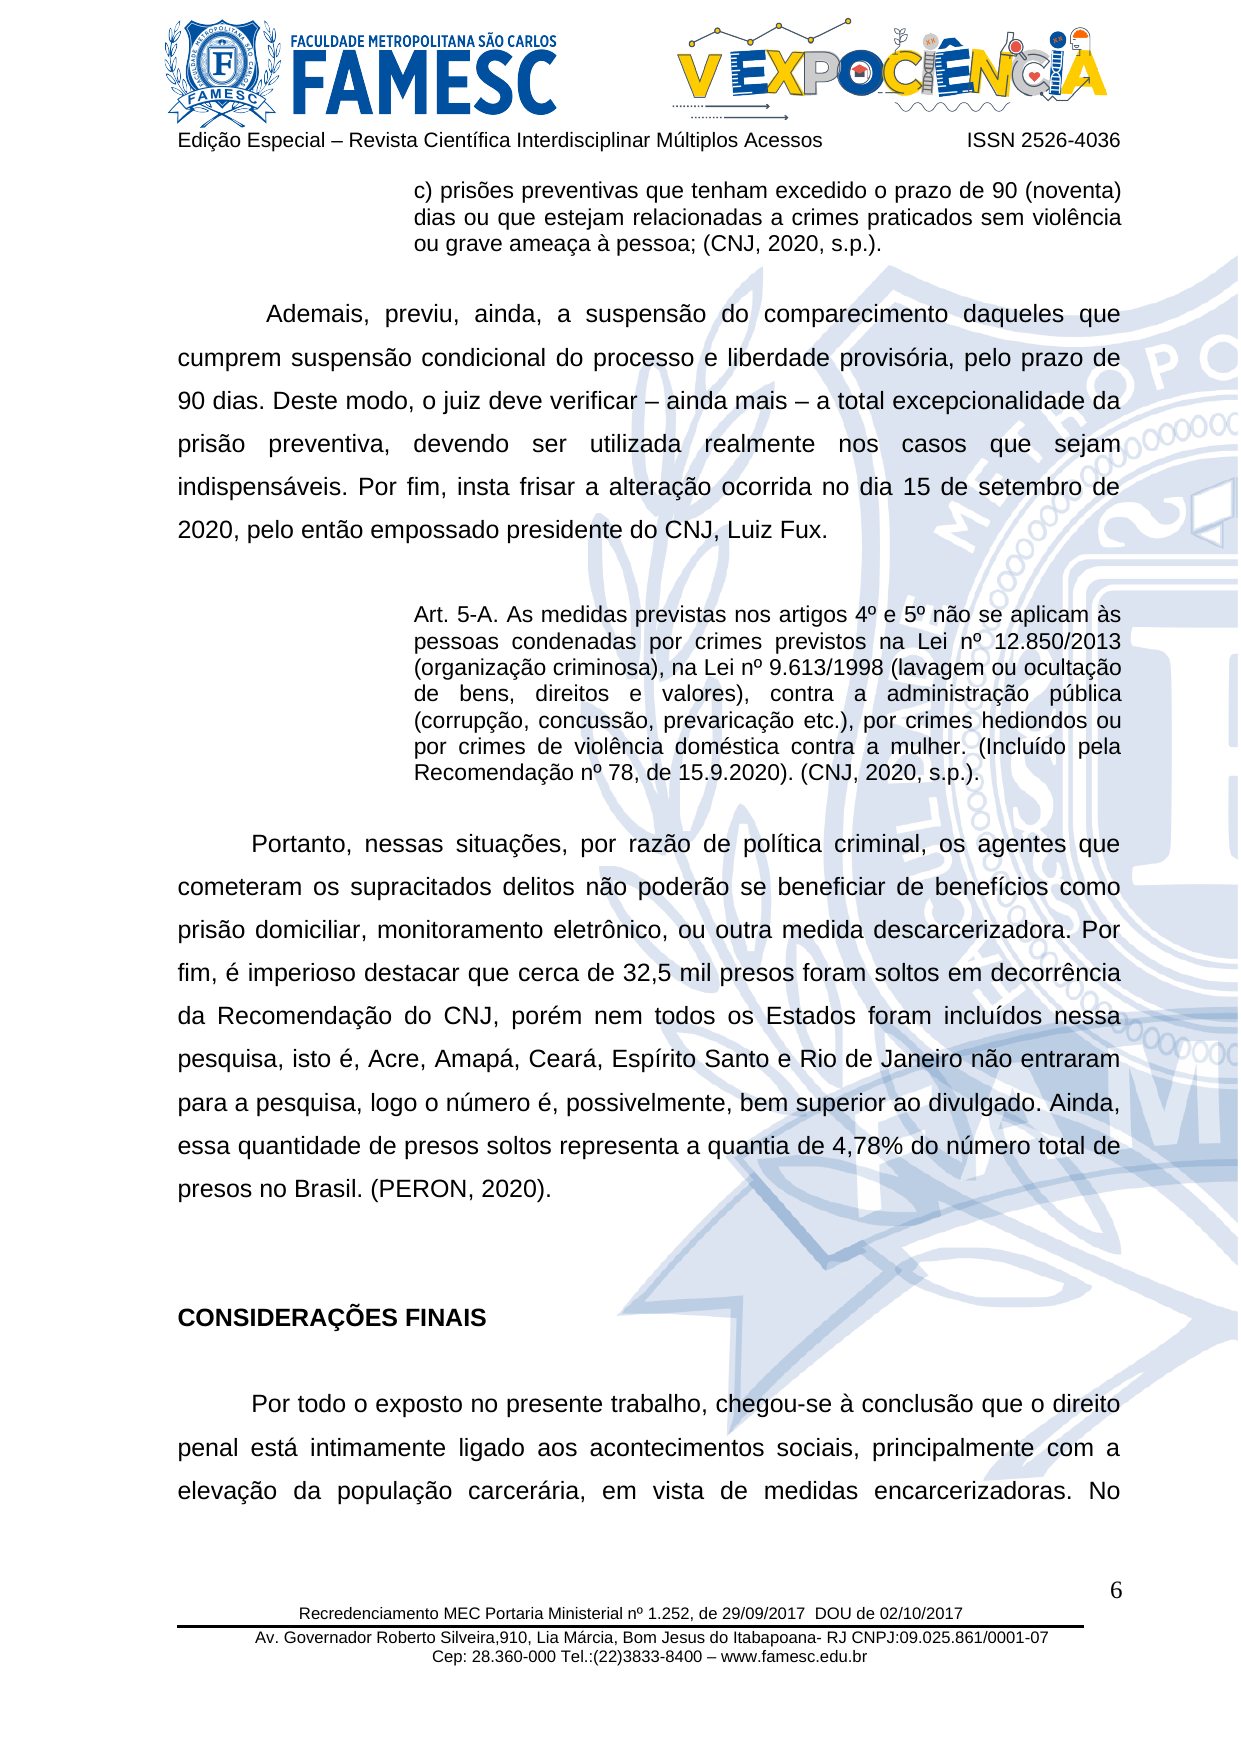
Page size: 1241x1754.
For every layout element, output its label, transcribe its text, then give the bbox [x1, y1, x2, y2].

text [177, 1389, 1122, 1504]
picture [0, 215, 1238, 1520]
text CONSIDERAÇÕES FINAIS [177, 1303, 1122, 1332]
text Art. 5-A. As medidas previstas nos artigos 4º e 5º não se aplicam às pessoas condenadas por crimes previstos na Lei nº 12.850/2013 (organização criminosa), na Lei nº 9.613/1998 (lavagem ou ocultação de bens, direitos e valores), contra a administração pública (corrupção, concussão, prevaricação etc.), por crimes hediondos ou por crimes de violência doméstica contra a mulher. (Incluído pela Recomendação nº 78, de 15.9.2020). (CNJ, 2020, s.p.). [413, 601, 1122, 786]
picture [672, 17, 1108, 120]
text c) prisões preventivas que tenham excedido o prazo de 90 (noventa) dias ou que estejam relacionadas a crimes praticados sem violência ou grave ameaça à pessoa; (CNJ, 2020, s.p.). [413, 177, 1122, 256]
text Ademais, previu, ainda, a suspensão do comparecimento daqueles que cumprem suspensão condicional do processo e liberdade provisória, pelo prazo de 90 dias. Deste modo, o juiz deve verificar – ainda mais – a total excepcionalidade da prisão preventiva, devendo ser utilizada realmente nos casos que sejam indispensáveis. Por fim, insta frisar a alteração ocorrida no dia 15 de setembro de 2020, pelo então empossado presidente do CNJ, Luiz Fux. [177, 299, 1122, 544]
text Portanto, nessas situações, por razão de política criminal, os agentes que cometeram os supracitados delitos não poderão se beneficiar de benefícios como prisão domiciliar, monitoramento eletrônico, ou outra medida descarcerizadora. Por fim, é imperioso destacar que cerca de 32,5 mil presos foram soltos em decorrência da Recomendação do CNJ, porém nem todos os Estados foram incluídos nessa pesquisa, isto é, Acre, Amapá, Ceará, Espírito Santo e Rio de Janeiro não entraram para a pesquisa, logo o número é, possivelmente, bem superior ao divulgado. Ainda, essa quantidade de presos soltos representa a quantia de 4,78% do número total de presos no Brasil. (PERON, 2020). [177, 829, 1122, 1203]
picture [164, 19, 557, 128]
